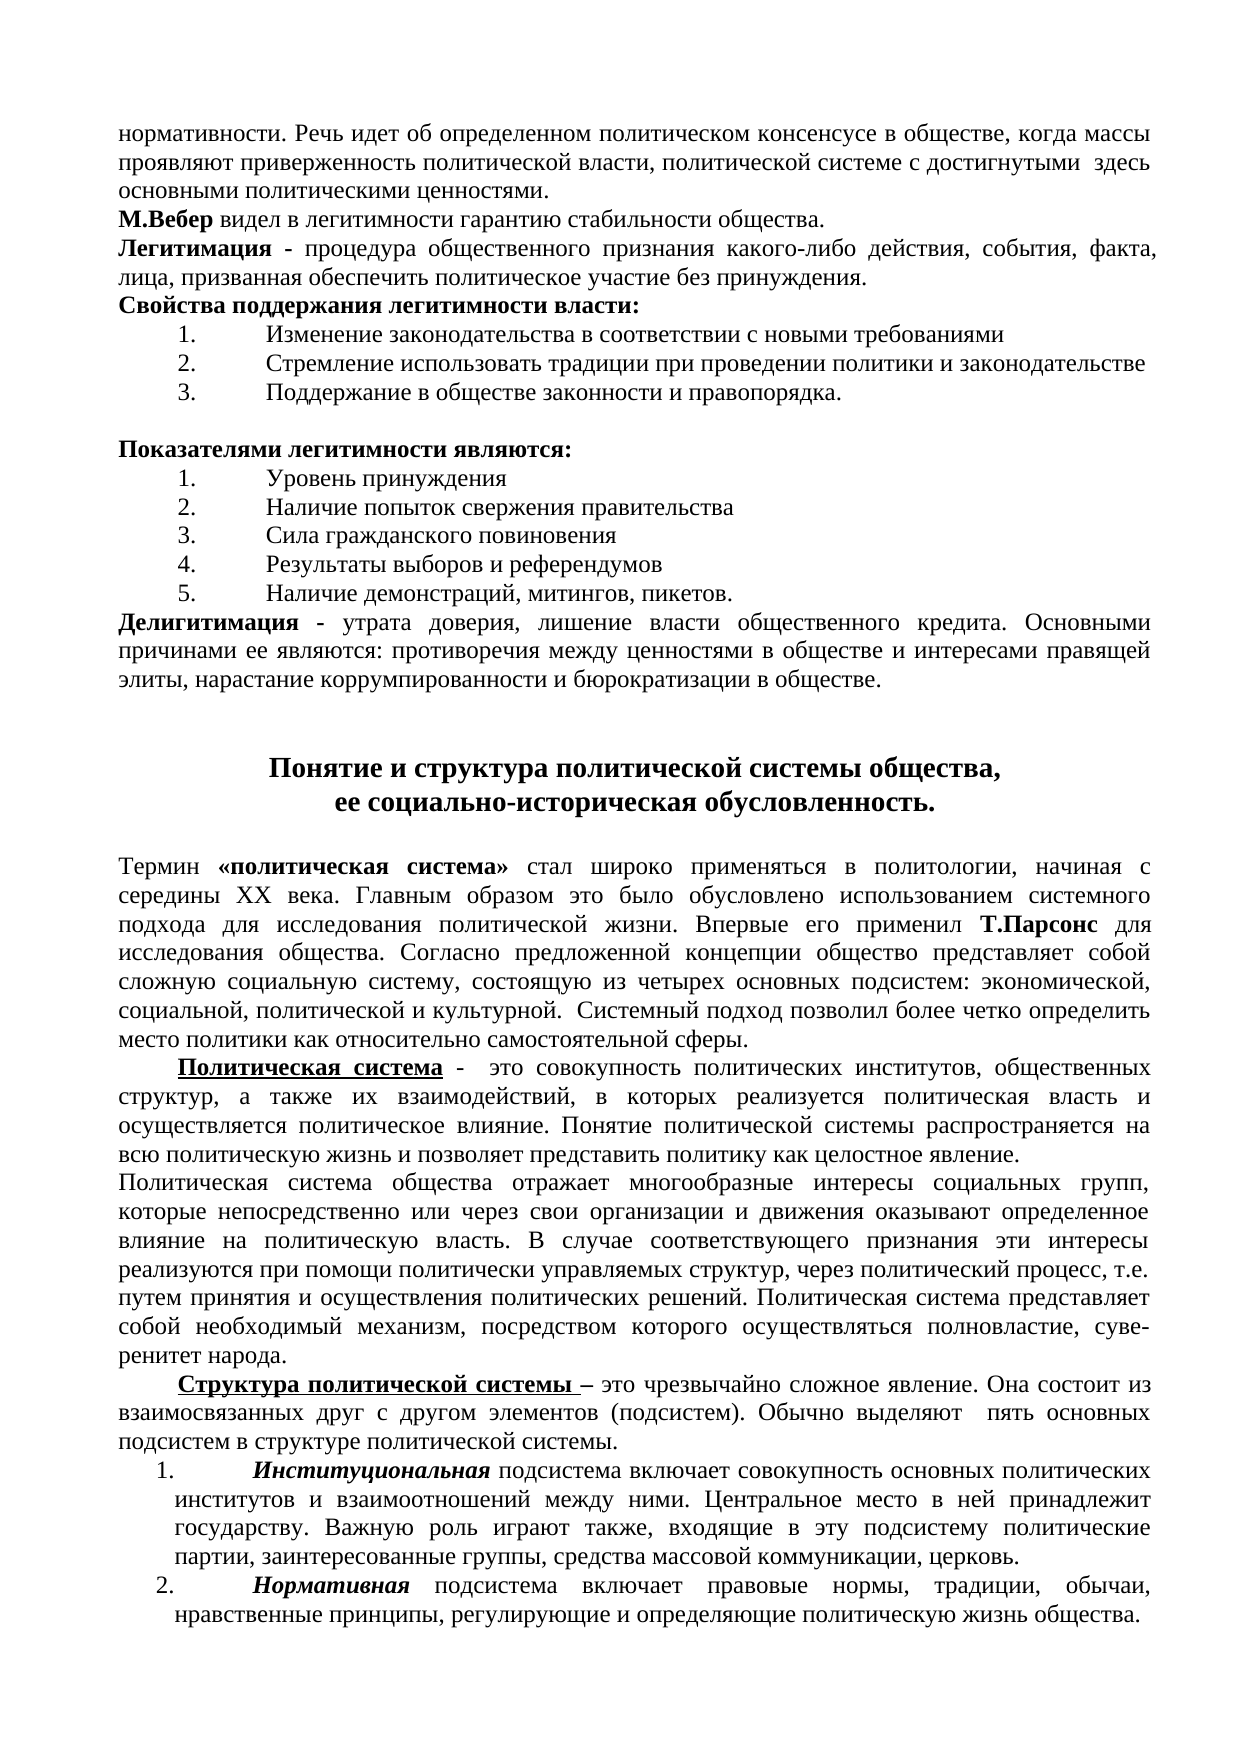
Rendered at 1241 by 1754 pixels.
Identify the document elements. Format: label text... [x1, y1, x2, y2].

text Политическая система - это совокупность политических институтов, общественных структур, а также их взаимодействий, в которых реализуется политическая власть и осуществляется политическое влияние. Понятие политической системы распространяется на всю политическую жизнь и позволяет представить политику как целостное явление. [118, 1052, 1152, 1167]
text Делигитимация - утрата доверия, лишение власти общественного кредита. Основными причинами ее являются: противоречия между ценностями в обществе и интересами правящей элиты, нарастание коррумпированности и бюрократизации в обществе. [118, 607, 1152, 693]
text Политическая система общества отражает многообразные интересы социальных групп, которые непосредственно или через свои организации и движения оказывают определенное влияние на политическую власть. В случае соответствующего признания эти интересы реализуются при помощи политически управляемых структур, через политический процесс, т.е. путем принятия и осуществления политических решений. Политическая система представляет собой необходимый механизм, посредством которого осуществляться полновластие, суверенитет народа. [118, 1167, 1149, 1369]
list Наличие попыток свержения правительства [148, 492, 1152, 521]
text Структура политической системы – это чрезвычайно сложное явление. Она состоит из взаимосвязанных друг с другом элементов (подсистем). Обычно выделяют пять основных подсистем в структуре политической системы. [118, 1369, 1152, 1455]
list Стремление использовать традиции при проведении политики и законодательстве [148, 348, 1152, 377]
list Наличие демонстраций, митингов, пикетов. [148, 578, 1152, 607]
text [118, 118, 1152, 204]
text Свойства поддержания легитимности власти: [118, 291, 1152, 319]
text М.Вебер видел в легитимности гарантию стабильности общества. [118, 204, 1158, 233]
list Институциональная подсистема включает совокупность основных политических институтов и взаимоотношений между ними. Центральное место в ней принадлежит государству. Важную роль играют также, входящие в эту подсистему политические партии, заинтересованные группы, средства массовой коммуникации, церковь. [156, 1455, 1152, 1570]
list Нормативная подсистема включает правовые нормы, традиции, обычаи, нравственные принципы, регулирующие и определяющие политическую жизнь общества. [156, 1570, 1152, 1627]
list Поддержание в обществе законности и правопорядка. [148, 377, 1152, 406]
list Сила гражданского повиновения [148, 521, 1152, 549]
text Показателями легитимности являются: [118, 434, 1152, 463]
text Термин «политическая система» стал широко применяться в политологии, начиная с середины ХХ века. Главным образом это было обусловлено использованием системного подхода для исследования политической жизни. Впервые его применил Т.Парсонс для исследования общества. Согласно предложенной концепции общество представляет собой сложную социальную систему, состоящую из четырех основных подсистем: экономической, социальной, политической и культурной. Системный подход позволил более четко определить место политики как относительно самостоятельной сферы. [118, 851, 1152, 1052]
text ее социально-историческая обусловленность. [118, 784, 1152, 818]
list Изменение законодательства в соответствии с новыми требованиями [148, 319, 1152, 348]
list Результаты выборов и референдумов [148, 549, 1152, 578]
text Понятие и структура политической системы общества, [118, 751, 1152, 784]
text Легитимация - процедура общественного признания какого-либо действия, события, факта, лица, призванная обеспечить политическое участие без принуждения. [118, 233, 1158, 291]
list Уровень принуждения [148, 463, 1152, 492]
